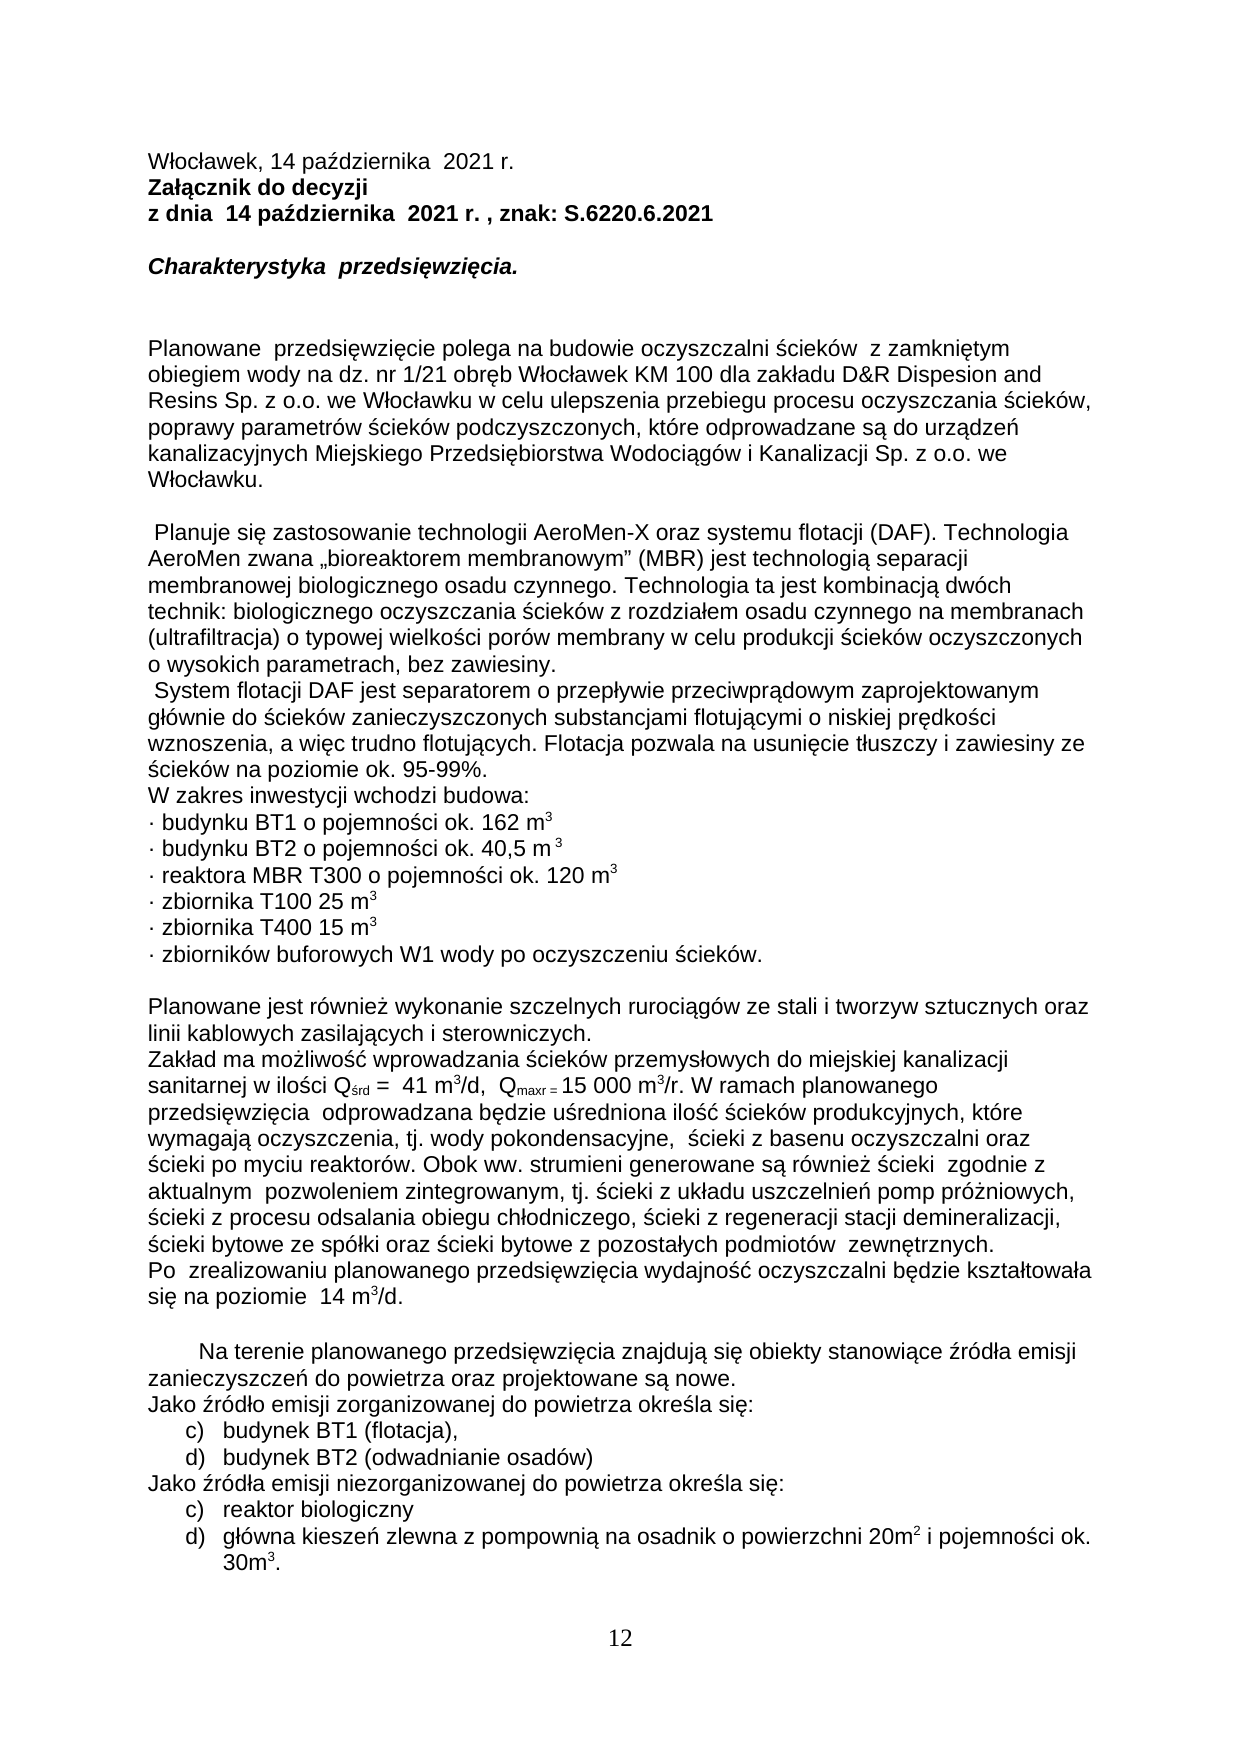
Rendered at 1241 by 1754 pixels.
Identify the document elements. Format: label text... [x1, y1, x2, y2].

text Po zrealizowaniu planowanego przedsięwzięcia wydajność oczyszczalni będzie kształtowała się na poziomie 14 m3/d. [148, 1257, 1093, 1309]
text Zakład ma możliwość wprowadzania ścieków przemysłowych do miejskiej kanalizacji sanitarnej w ilości Qśrd = 41 m3/d, Qmaxr = 15 000 m3/r. W ramach planowanego przedsięwzięcia odprowadzana będzie uśredniona ilość ścieków produkcyjnych, które wymagają oczyszczenia, tj. wody pokondensacyjne, ścieki z basenu oczyszczalni oraz ścieki po myciu reaktorów. Obok ww. strumieni generowane są również ścieki zgodnie z aktualnym pozwoleniem zintegrowanym, tj. ścieki z układu uszczelnień pomp próżniowych, ścieki z procesu odsalania obiegu chłodniczego, ścieki z regeneracji stacji demineralizacji, ścieki bytowe ze spółki oraz ścieki bytowe z pozostałych podmiotów zewnętrznych. [148, 1046, 1093, 1257]
text Jako źródło emisji zorganizowanej do powietrza określa się: [148, 1391, 1093, 1417]
text · zbiornika T100 25 m3 [148, 888, 1093, 914]
text Planuje się zastosowanie technologii AeroMen-X oraz systemu flotacji (DAF). Technologia AeroMen zwana „bioreaktorem membranowym” (MBR) jest technologią separacji membranowej biologicznego osadu czynnego. Technologia ta jest kombinacją dwóch technik: biologicznego oczyszczania ścieków z rozdziałem osadu czynnego na membranach (ultrafiltracja) o typowej wielkości porów membrany w celu produkcji ścieków oczyszczonych o wysokich parametrach, bez zawiesiny. [148, 519, 1093, 677]
text Jako źródła emisji niezorganizowanej do powietrza określa się: [148, 1470, 1093, 1496]
text z dnia 14 października 2021 r. , znak: S.6220.6.2021 [148, 200, 1093, 227]
text W zakres inwestycji wchodzi budowa: [148, 782, 1093, 809]
text · budynku BT1 o pojemności ok. 162 m3 [148, 809, 1093, 835]
text · zbiorników buforowych W1 wody po oczyszczeniu ścieków. [148, 941, 1093, 967]
list budynek BT2 (odwadnianie osadów) [185, 1444, 1093, 1470]
text System flotacji DAF jest separatorem o przepływie przeciwprądowym zaprojektowanym głównie do ścieków zanieczyszczonych substancjami flotującymi o niskiej prędkości wznoszenia, a więc trudno flotujących. Flotacja pozwala na usunięcie tłuszczy i zawiesiny ze ścieków na poziomie ok. 95-99%. [148, 677, 1093, 782]
list reaktor biologiczny [185, 1496, 1093, 1523]
text · zbiornika T400 15 m3 [148, 914, 1093, 941]
text Na terenie planowanego przedsięwzięcia znajdują się obiekty stanowiące źródła emisji zanieczyszczeń do powietrza oraz projektowane są nowe. [148, 1338, 1093, 1391]
list budynek BT1 (flotacja), [185, 1417, 1093, 1444]
text Włocławek, 14 października 2021 r. [148, 148, 1093, 174]
text Załącznik do decyzji [148, 174, 1093, 200]
list główna kieszeń zlewna z pompownią na osadnik o powierzchni 20m2 i pojemności ok. 30m3. [185, 1523, 1093, 1576]
text Planowane jest również wykonanie szczelnych rurociągów ze stali i tworzyw sztucznych oraz linii kablowych zasilających i sterowniczych. [148, 993, 1093, 1046]
text · budynku BT2 o pojemności ok. 40,5 m 3 [148, 835, 1093, 862]
text Planowane przedsięwzięcie polega na budowie oczyszczalni ścieków z zamkniętym obiegiem wody na dz. nr 1/21 obręb Włocławek KM 100 dla zakładu D&R Dispesion and Resins Sp. z o.o. we Włocławku w celu ulepszenia przebiegu procesu oczyszczania ścieków, poprawy parametrów ścieków podczyszczonych, które odprowadzane są do urządzeń kanalizacyjnych Miejskiego Przedsiębiorstwa Wodociągów i Kanalizacji Sp. z o.o. we Włocławku. [148, 334, 1093, 493]
text Charakterystyka przedsięwzięcia. [148, 253, 1093, 279]
text · reaktora MBR T300 o pojemności ok. 120 m3 [148, 862, 1093, 888]
